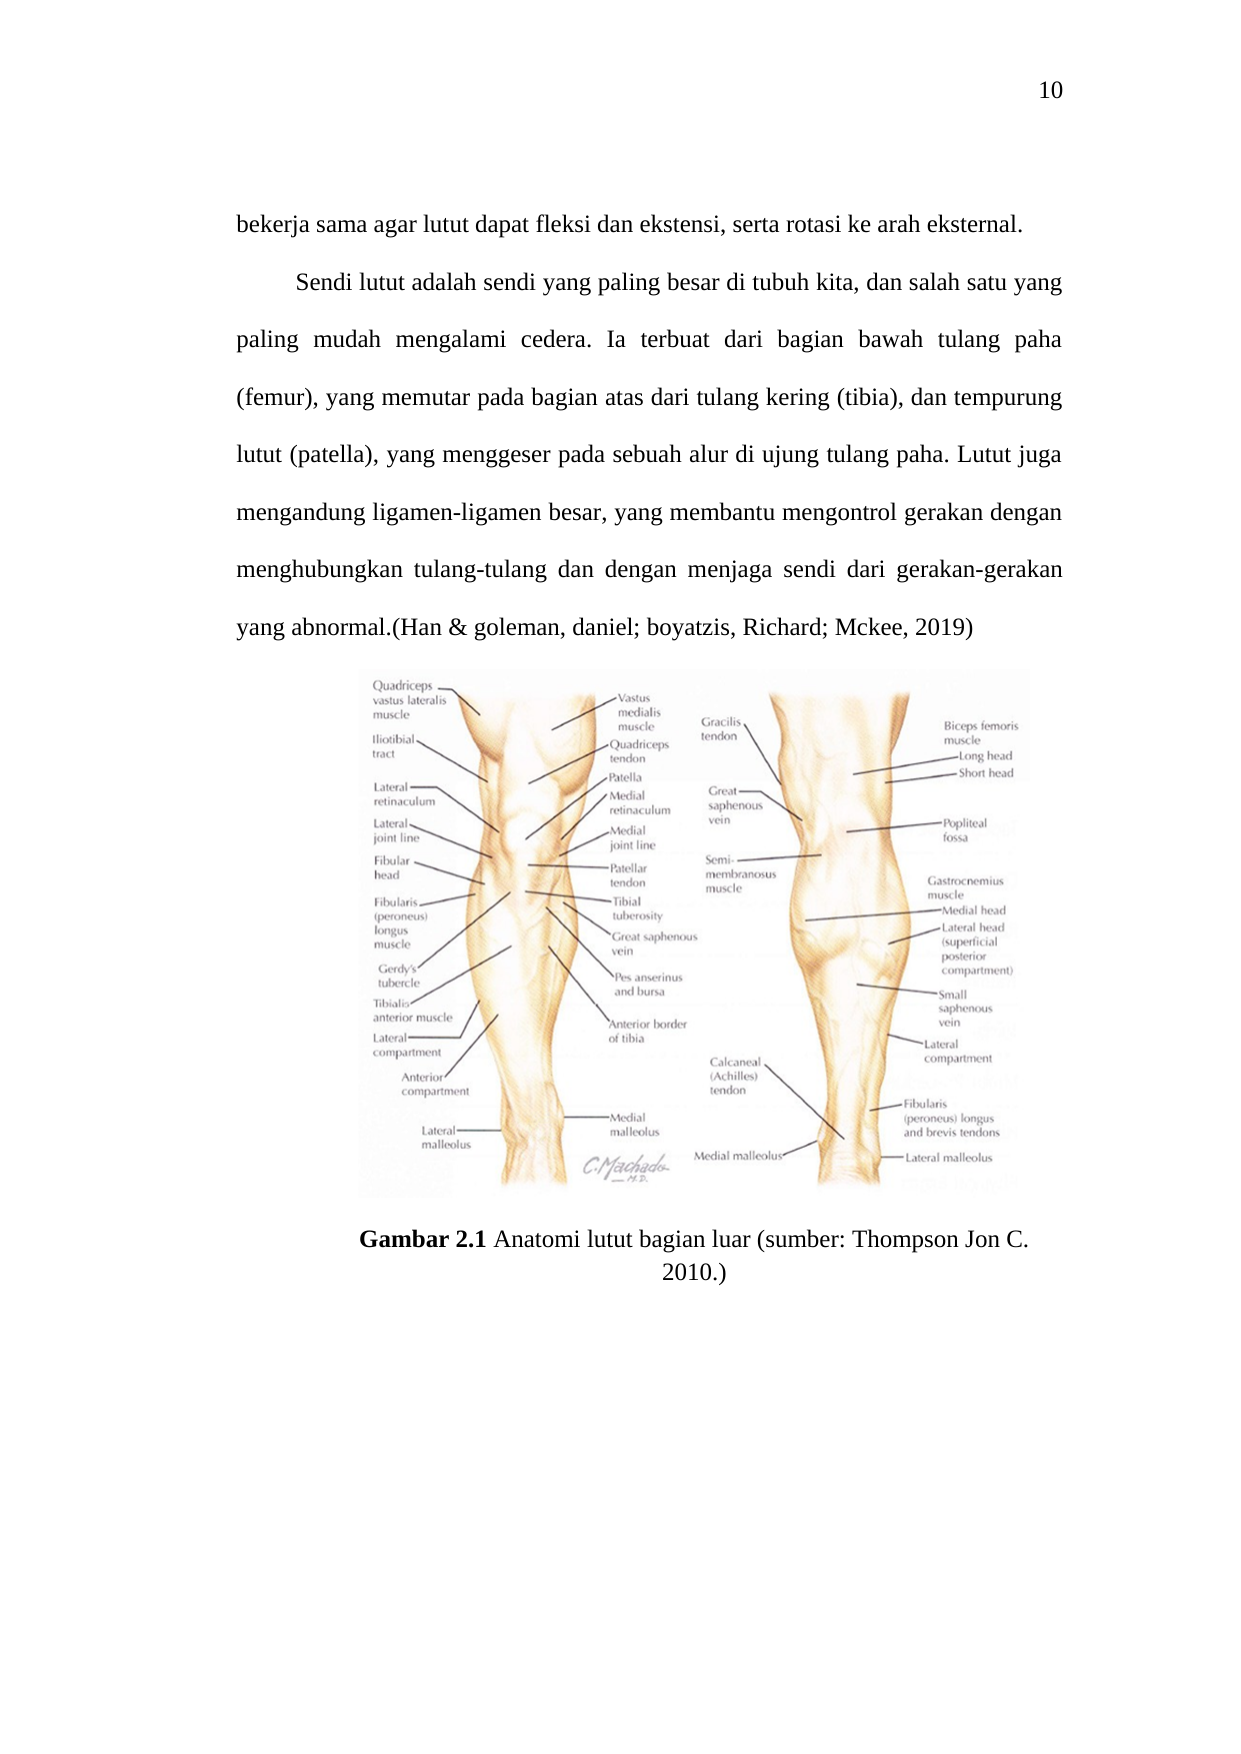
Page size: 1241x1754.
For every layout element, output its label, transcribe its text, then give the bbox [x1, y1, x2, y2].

text bekerja sama agar lutut dapat fleksi dan ekstensi, serta rotasi ke arah eksternal. [236, 209, 1063, 238]
text Gambar 2.1 Anatomi lutut bagian luar (sumber: Thompson Jon C. 2010.) [325, 1224, 1063, 1286]
picture [358, 669, 1030, 1198]
text Sendi lutut adalah sendi yang paling besar di tubuh kita, dan salah satu yang paling mudah mengalami cedera. Ia terbuat dari bagian bawah tulang paha (femur), yang memutar pada bagian atas dari tulang kering (tibia), dan tempurung lutut (patella), yang menggeser pada sebuah alur di ujung tulang paha. Lutut juga mengandung ligamen-ligamen besar, yang membantu mengontrol gerakan dengan menghubungkan tulang-tulang dan dengan menjaga sendi dari gerakan-gerakan yang abnormal.(Han & goleman, daniel; boyatzis, Richard; Mckee, 2019) [236, 267, 1063, 640]
